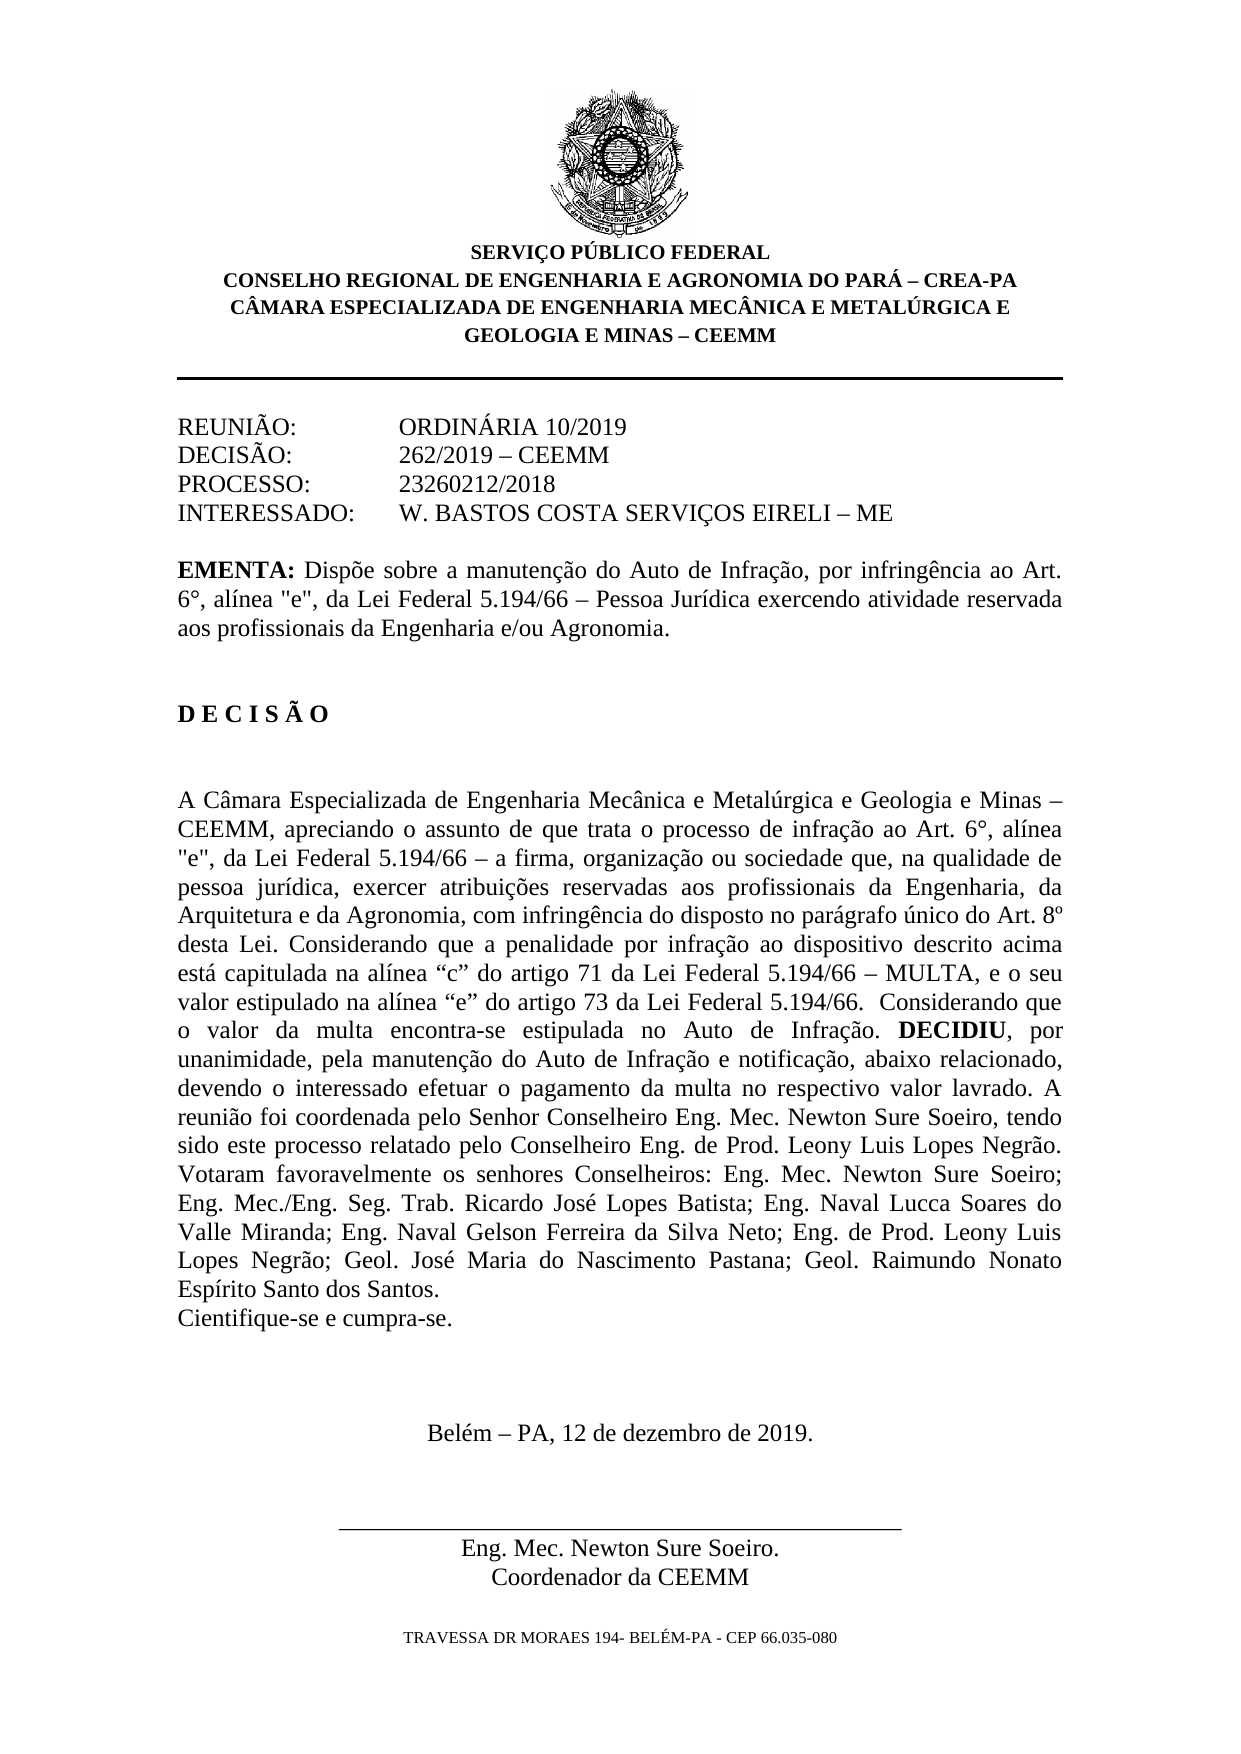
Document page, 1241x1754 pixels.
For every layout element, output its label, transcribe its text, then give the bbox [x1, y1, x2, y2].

text PROCESSO: 23260212/2018 [177, 469, 1063, 498]
text REUNIÃO: ORDINÁRIA 10/2019 [177, 412, 1063, 440]
text Cientifique-se e cumpra-se. [177, 1303, 1063, 1332]
text Coordenador da CEEMM [177, 1562, 1063, 1590]
text Eng. Mec. Newton Sure Soeiro. [177, 1533, 1063, 1562]
text Belém – PA, 12 de dezembro de 2019. [177, 1418, 1063, 1447]
text A Câmara Especializada de Engenharia Mecânica e Metalúrgica e Geologia e Minas – CEEMM, apreciando o assunto de que trata o processo de infração ao Art. 6°, alínea "e", da Lei Federal 5.194/66 – a firma, organização ou sociedade que, na qualidade de pessoa jurídica, exercer atribuições reservadas aos profissionais da Engenharia, da Arquitetura e da Agronomia, com infringência do disposto no parágrafo único do Art. 8º desta Lei. Considerando que a penalidade por infração ao dispositivo descrito acima está capitulada na alínea “c” do artigo 71 da Lei Federal 5.194/66 – MULTA, e o seu valor estipulado na alínea “e” do artigo 73 da Lei Federal 5.194/66. Considerando que o valor da multa encontra-se estipulada no Auto de Infração. DECIDIU, por unanimidade, pela manutenção do Auto de Infração e notificação, abaixo relacionado, devendo o interessado efetuar o pagamento da multa no respectivo valor lavrado. A reunião foi coordenada pelo Senhor Conselheiro Eng. Mec. Newton Sure Soeiro, tendo sido este processo relatado pelo Conselheiro Eng. de Prod. Leony Luis Lopes Negrão. Votaram favoravelmente os senhores Conselheiros: Eng. Mec. Newton Sure Soeiro; Eng. Mec./Eng. Seg. Trab. Ricardo José Lopes Batista; Eng. Naval Lucca Soares do Valle Miranda; Eng. Naval Gelson Ferreira da Silva Neto; Eng. de Prod. Leony Luis Lopes Negrão; Geol. José Maria do Nascimento Pastana; Geol. Raimundo Nonato Espírito Santo dos Santos. [177, 785, 1063, 1303]
text D E C I S Ã O [177, 699, 1063, 728]
text _____________________________________________ [177, 1504, 1063, 1533]
picture [549, 88, 691, 240]
text INTERESSADO: W. BASTOS COSTA SERVIÇOS EIRELI – ME [177, 498, 1063, 527]
text EMENTA: Dispõe sobre a manutenção do Auto de Infração, por infringência ao Art. 6°, alínea "e", da Lei Federal 5.194/66 – Pessoa Jurídica exercendo atividade reservada aos profissionais da Engenharia e/ou Agronomia. [177, 555, 1063, 642]
text DECISÃO: 262/2019 – CEEMM [177, 440, 1063, 469]
